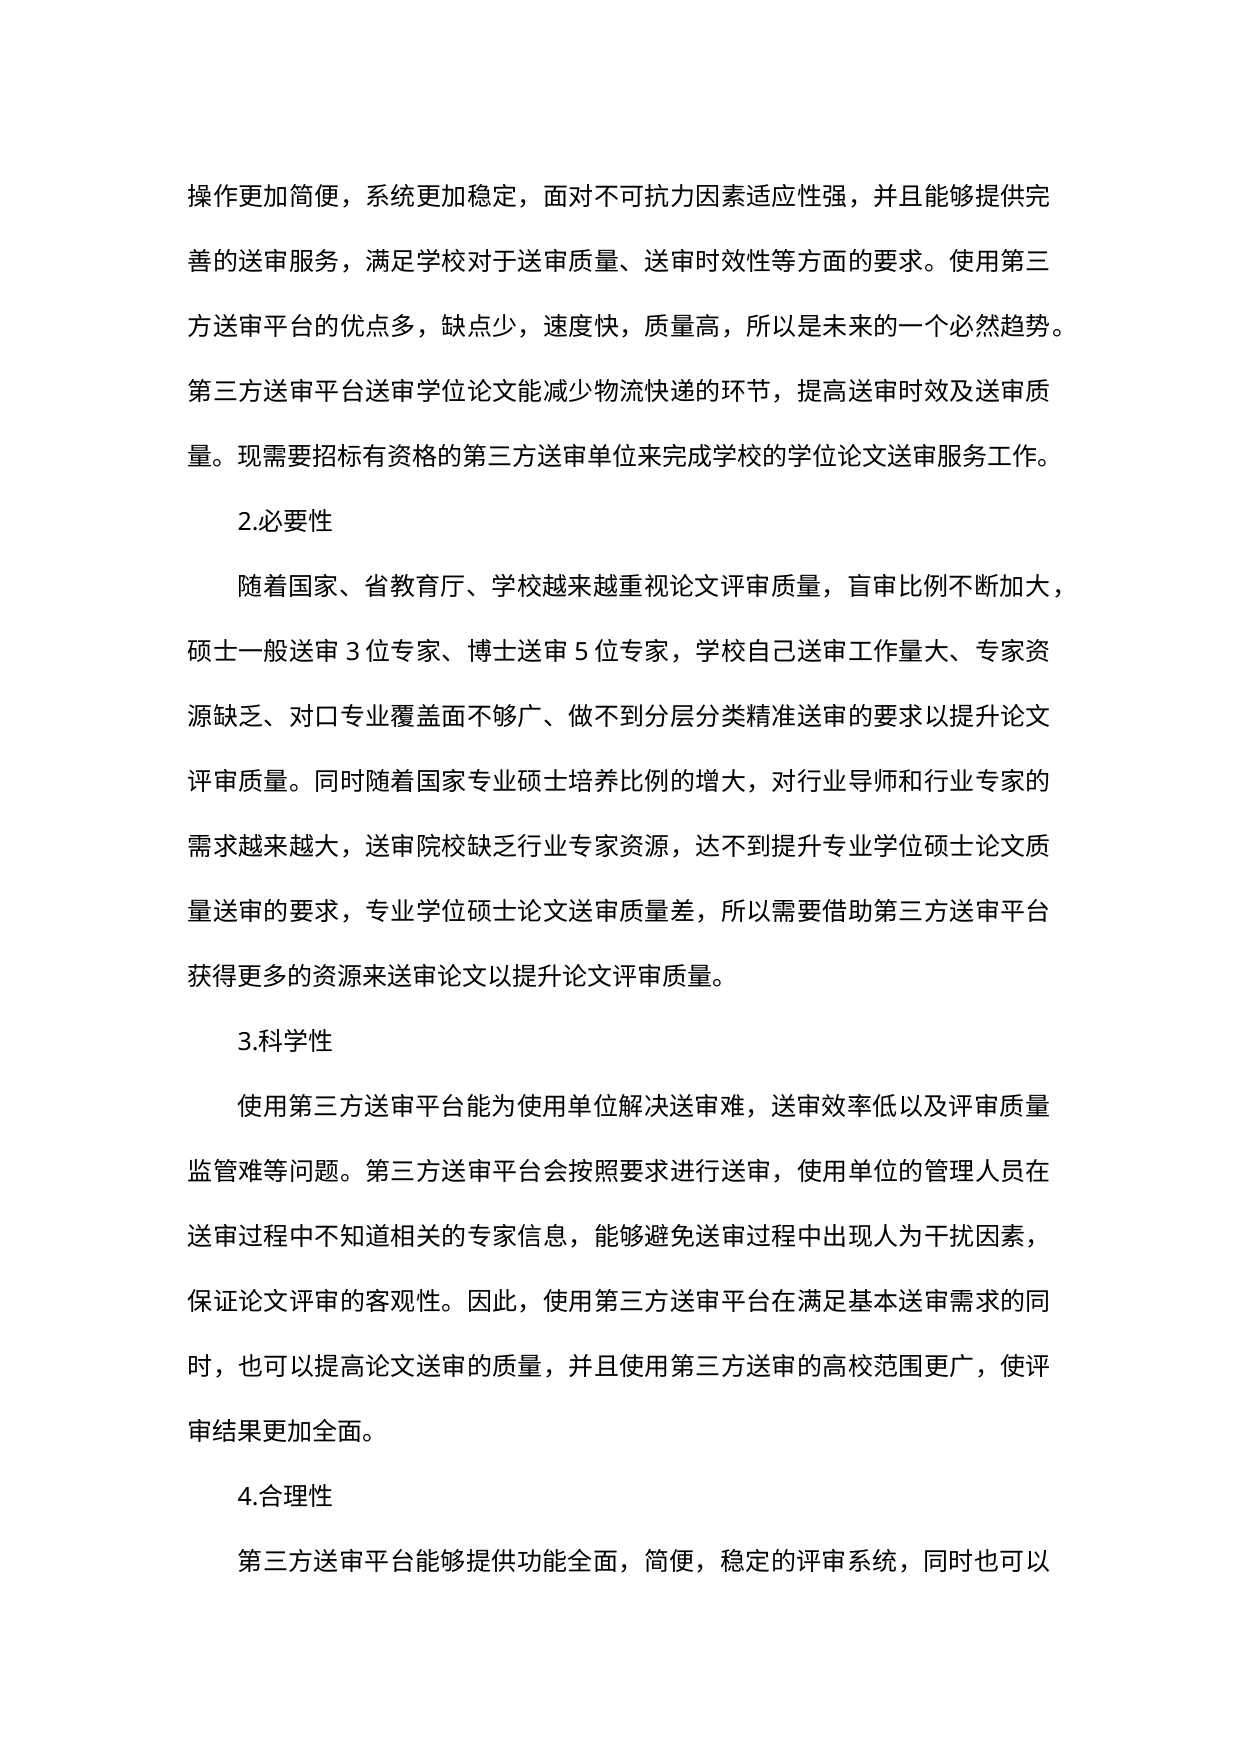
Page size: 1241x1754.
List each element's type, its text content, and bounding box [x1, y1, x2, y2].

text 随着国家、省教育厅、学校越来越重视论文评审质量，盲审比例不断加大，硕士一般送审3位专家、博士送审5位专家，学校自己送审工作量大、专家资源缺乏、对口专业覆盖面不够广、做不到分层分类精准送审的要求以提升论文评审质量。同时随着国家专业硕士培养比例的增大，对行业导师和行业专家的需求越来越大，送审院校缺乏行业专家资源，达不到提升专业学位硕士论文质量送审的要求，专业学位硕士论文送审质量差，所以需要借助第三方送审平台获得更多的资源来送审论文以提升论文评审质量。 [187, 552, 1053, 1007]
text 2.必要性 [187, 487, 1053, 552]
text 使用第三方送审平台能为使用单位解决送审难，送审效率低以及评审质量监管难等问题。第三方送审平台会按照要求进行送审，使用单位的管理人员在送审过程中不知道相关的专家信息，能够避免送审过程中出现人为干扰因素，保证论文评审的客观性。因此，使用第三方送审平台在满足基本送审需求的同时，也可以提高论文送审的质量，并且使用第三方送审的高校范围更广，使评审结果更加全面。 [187, 1072, 1053, 1462]
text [187, 162, 1053, 487]
text 3.科学性 [187, 1007, 1053, 1072]
text 4.合理性 [187, 1462, 1053, 1527]
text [187, 1527, 1053, 1592]
